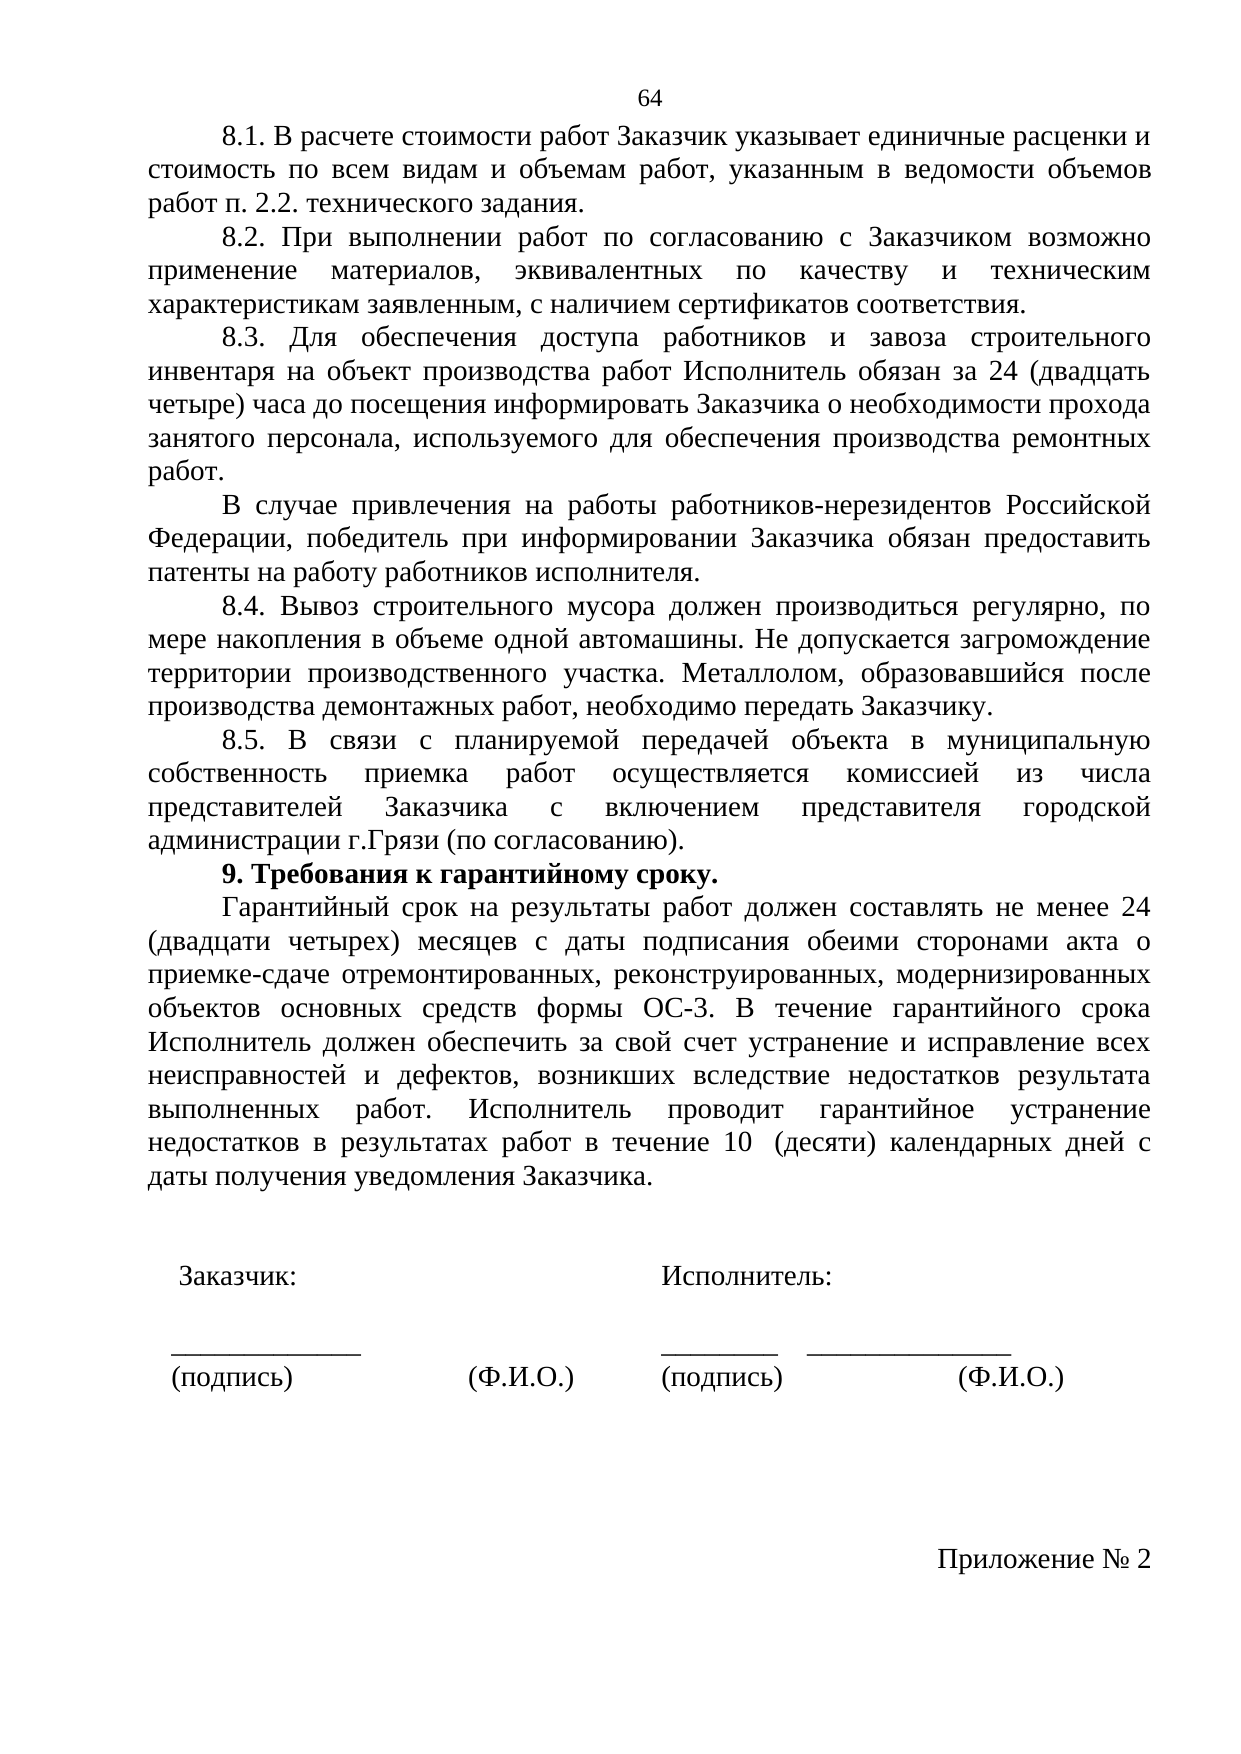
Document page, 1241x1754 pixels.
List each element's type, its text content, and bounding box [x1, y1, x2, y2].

table_header Исполнитель: ________ ______________ (подпись) (Ф.И.О.) [650, 1259, 1081, 1474]
text 8.5. В связи с планируемой передачей объекта в муниципальную собственность приемка работ осуществляется комиссией из числа представителей Заказчика с включением представителя городской администрации г.Грязи (по согласованию). [148, 722, 1152, 856]
text В случае привлечения на работы работников-нерезидентов Российской Федерации, победитель при информировании Заказчика обязан предоставить патенты на работу работников исполнителя. [148, 487, 1152, 588]
text 8.1. В расчете стоимости работ Заказчик указывает единичные расценки и стоимость по всем видам и объемам работ, указанным в ведомости объемов работ п. 2.2. технического задания. [148, 118, 1152, 219]
table_header Заказчик: _____________ (подпись) (Ф.И.О.) [160, 1259, 650, 1474]
text 8.4. Вывоз строительного мусора должен производиться регулярно, по мере накопления в объеме одной автомашины. Не допускается загромождение территории производственного участка. Металлолом, образовавшийся после производства демонтажных работ, необходимо передать Заказчику. [148, 588, 1152, 722]
text 8.2. При выполнении работ по согласованию с Заказчиком возможно применение материалов, эквивалентных по качеству и техническим характеристикам заявленным, с наличием сертификатов соответствия. [148, 219, 1152, 319]
text 9. Требования к гарантийному сроку. [148, 856, 1152, 889]
text Гарантийный срок на результаты работ должен составлять не менее 24 (двадцати четырех) месяцев с даты подписания обеими сторонами акта о приемке-сдаче отремонтированных, реконструированных, модернизированных объектов основных средств формы ОС-3. В течение гарантийного срока Исполнитель должен обеспечить за свой счет устранение и исправление всех неисправностей и дефектов, возникших вследствие недостатков результата выполненных работ. Исполнитель проводит гарантийное устранение недостатков в результатах работ в течение 10 (десяти) календарных дней с даты получения уведомления Заказчика. [148, 889, 1152, 1191]
text Приложение № 2 [148, 1542, 1152, 1575]
text 8.3. Для обеспечения доступа работников и завоза строительного инвентаря на объект производства работ Исполнитель обязан за 24 (двадцать четыре) часа до посещения информировать Заказчика о необходимости прохода занятого персонала, используемого для обеспечения производства ремонтных работ. [148, 319, 1152, 487]
